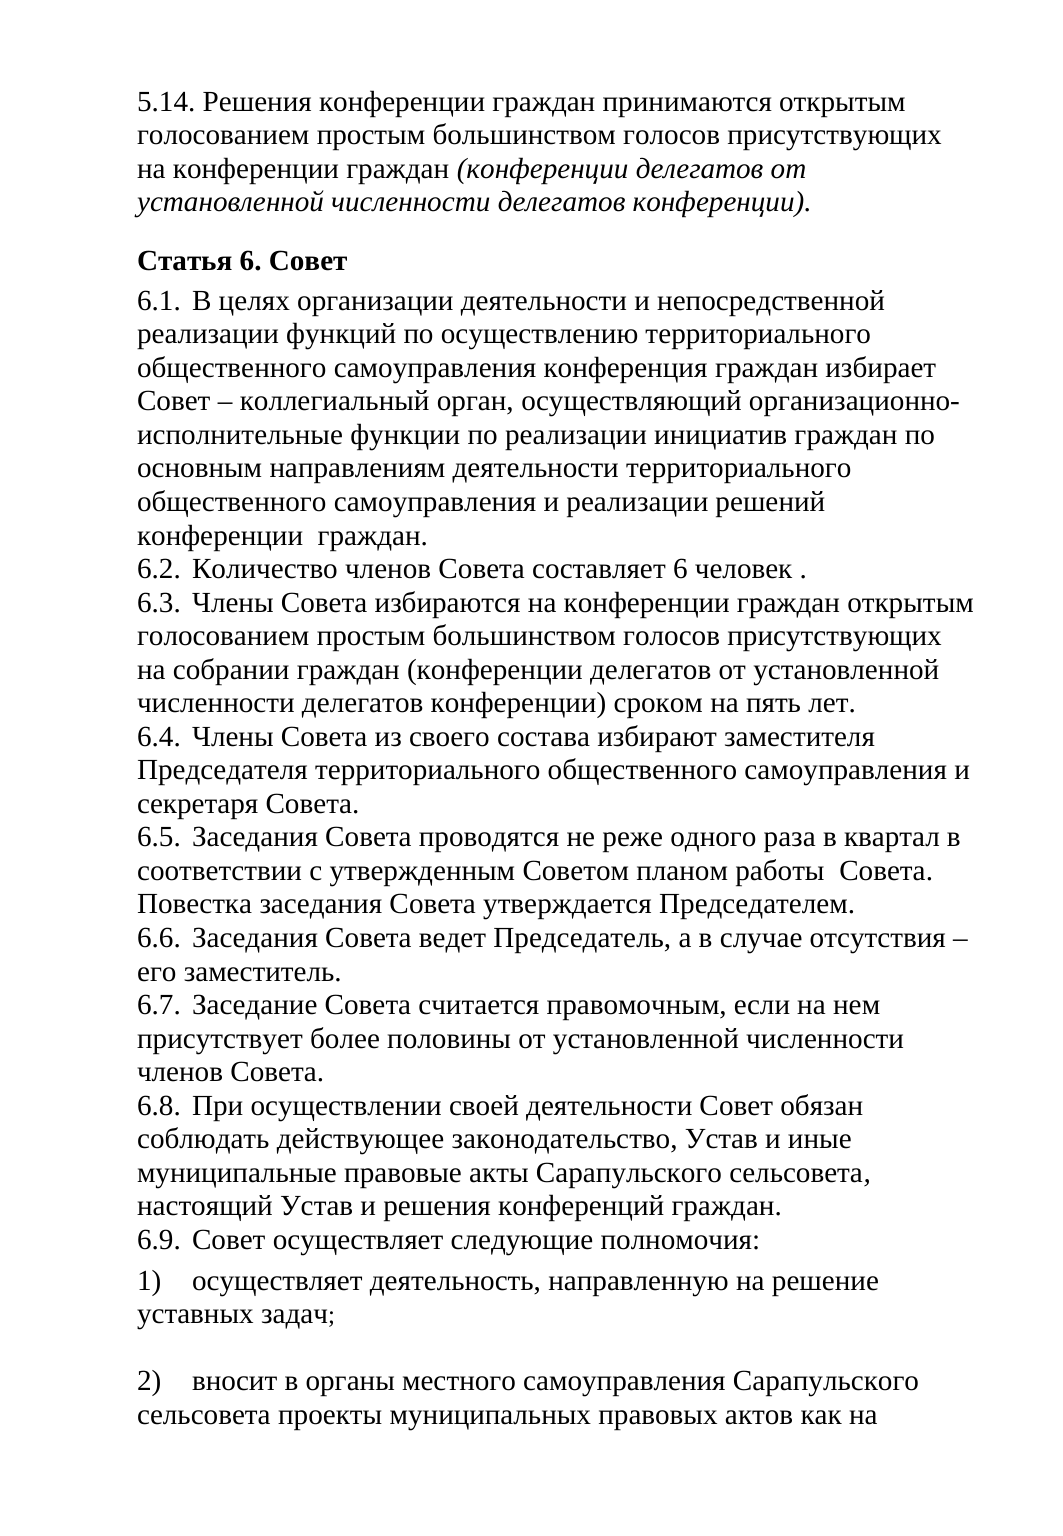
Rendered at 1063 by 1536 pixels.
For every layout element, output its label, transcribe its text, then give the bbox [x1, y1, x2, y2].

list Заседания Совета проводятся не реже одного раза в квартал в соответствии с утвержденным Советом планом работы Совета. Повестка заседания Совета утверждается Председателем. [137, 819, 975, 920]
list Члены Совета из своего состава избирают заместителя Председателя территориального общественного самоуправления и секретаря Совета. [137, 719, 975, 819]
list Количество членов Совета составляет 6 человек . [137, 551, 975, 585]
list осуществляет деятельность, направленную на решение уставных задач; [137, 1263, 975, 1330]
list Заседание Совета считается правомочным, если на нем присутствует более половины от установленной численности членов Совета. [137, 987, 975, 1088]
list Заседания Совета ведет Председатель, а в случае отсутствия – его заместитель. [137, 920, 975, 987]
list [137, 1363, 975, 1430]
list При осуществлении своей деятельности Совет обязан соблюдать действующее законодательство, Устав и иные муниципальные правовые акты Сарапульского сельсовета, настоящий Устав и решения конференций граждан. [137, 1088, 975, 1222]
text 5.14. Решения конференции граждан принимаются открытым голосованием простым большинством голосов присутствующих на конференции граждан (конференции делегатов от установленной численности делегатов конференции). [137, 84, 975, 218]
list В целях организации деятельности и непосредственной реализации функций по осуществлению территориального общественного самоуправления конференция граждан избирает Совет – коллегиальный орган, осуществляющий организационно-исполнительные функции по реализации инициатив граждан по основным направлениям деятельности территориального общественного самоуправления и реализации решений конференции граждан. [137, 283, 975, 551]
list Совет осуществляет следующие полномочия: [137, 1222, 975, 1256]
text Статья 6. Совет [137, 243, 975, 277]
list Члены Совета избираются на конференции граждан открытым голосованием простым большинством голосов присутствующих на собрании граждан (конференции делегатов от установленной численности делегатов конференции) сроком на пять лет. [137, 585, 975, 719]
